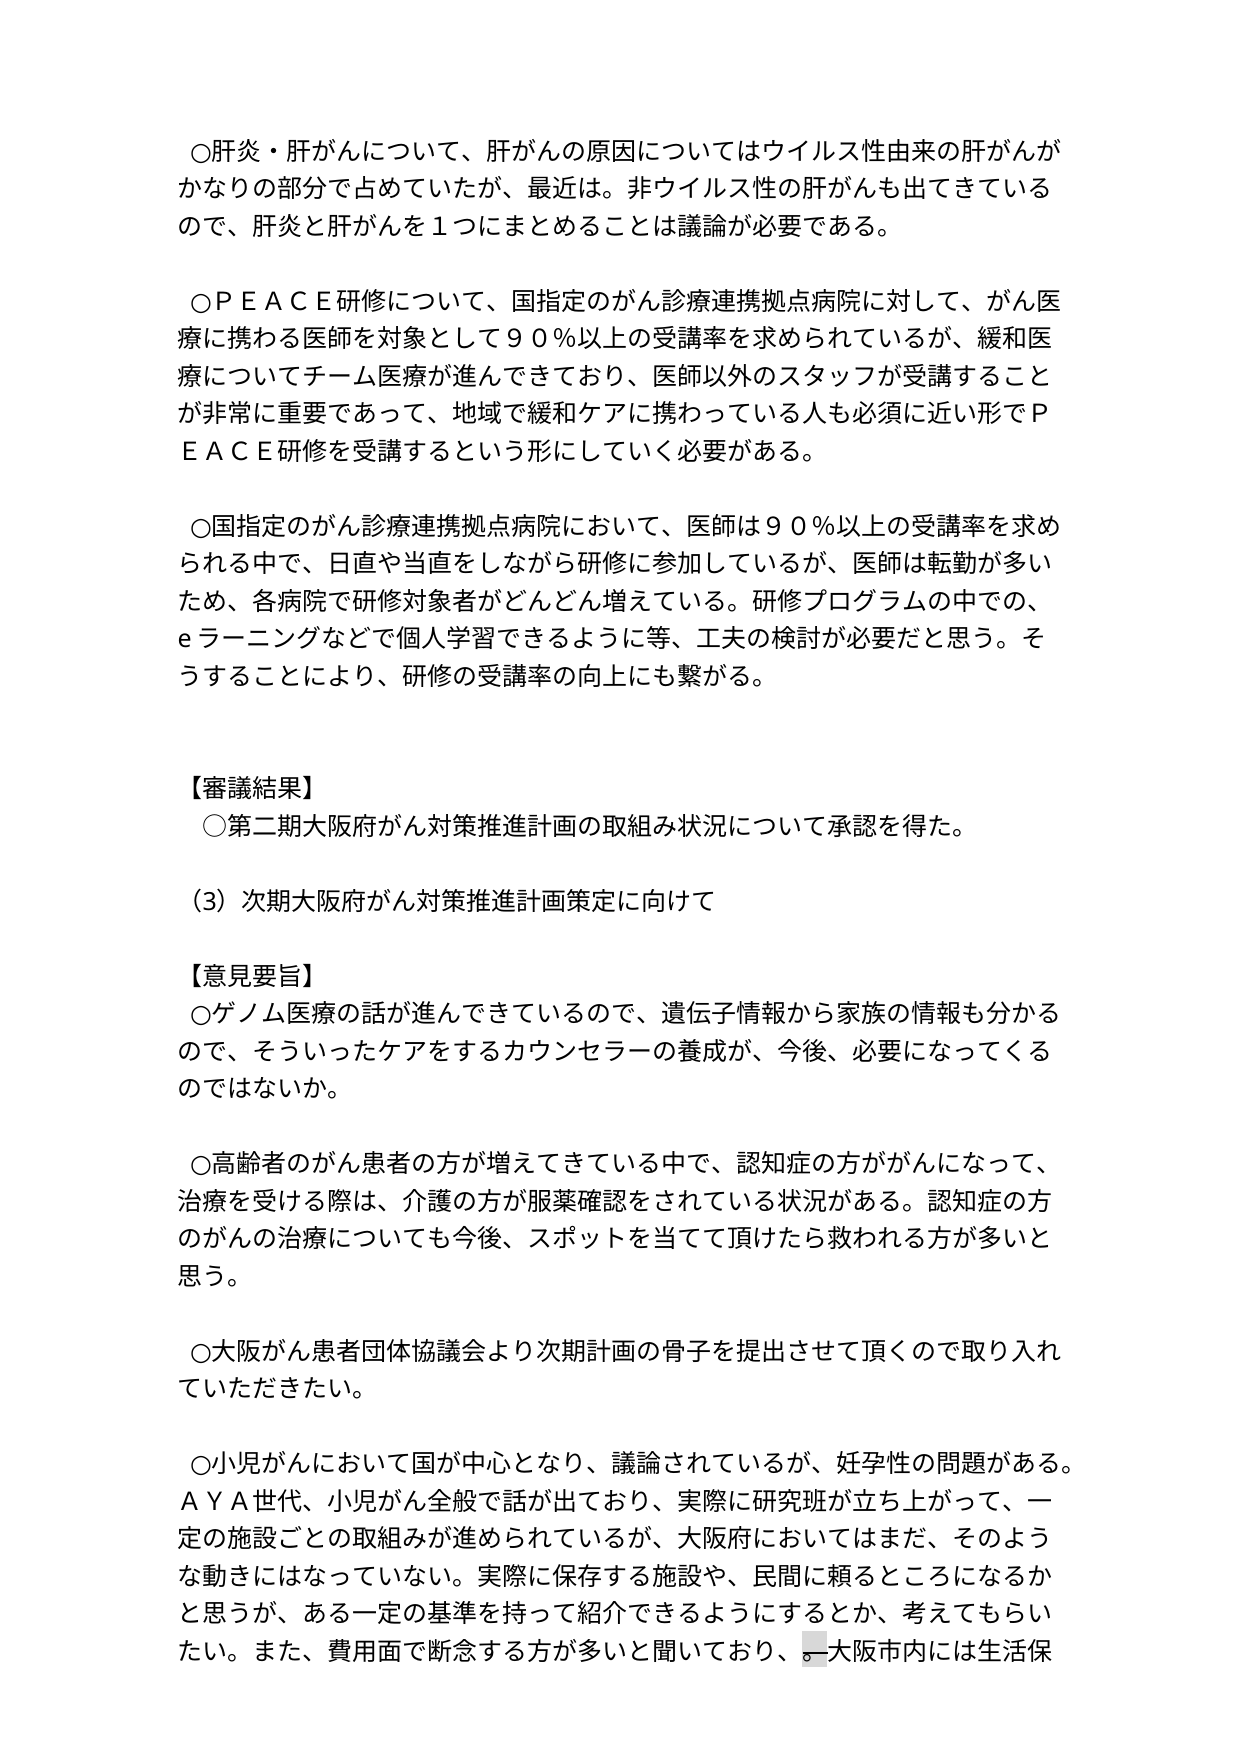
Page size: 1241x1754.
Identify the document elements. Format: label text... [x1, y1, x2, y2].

text 【審議結果】 [177, 768, 1063, 805]
text ○国指定のがん診療連携拠点病院において、医師は９０％以上の受講率を求められる中で、日直や当直をしながら研修に参加しているが、医師は転勤が多いため、各病院で研修対象者がどんどん増えている。研修プログラムの中での、eラーニングなどで個人学習できるように等、工夫の検討が必要だと思う。そうすることにより、研修の受講率の向上にも繋がる。 [177, 505, 1063, 693]
text ○第二期大阪府がん対策推進計画の取組み状況について承認を得た。 [177, 805, 1063, 843]
subtitle （3）次期大阪府がん対策推進計画策定に向けて [177, 880, 1063, 918]
text 【意見要旨】 [177, 955, 1063, 993]
text ○ゲノム医療の話が進んできているので、遺伝子情報から家族の情報も分かるので、そういったケアをするカウンセラーの養成が、今後、必要になってくるのではないか。 [177, 993, 1063, 1105]
text ○ＰＥＡＣＥ研修について、国指定のがん診療連携拠点病院に対して、がん医療に携わる医師を対象として９０％以上の受講率を求められているが、緩和医療についてチーム医療が進んできており、医師以外のスタッフが受講することが非常に重要であって、地域で緩和ケアに携わっている人も必須に近い形でＰＥＡＣＥ研修を受講するという形にしていく必要がある。 [177, 280, 1063, 468]
text ○高齢者のがん患者の方が増えてきている中で、認知症の方ががんになって、治療を受ける際は、介護の方が服薬確認をされている状況がある。認知症の方のがんの治療についても今後、スポットを当てて頂けたら救われる方が多いと思う。 [177, 1143, 1063, 1293]
text ○大阪がん患者団体協議会より次期計画の骨子を提出させて頂くので取り入れていただきたい。 [177, 1330, 1063, 1405]
text ○肝炎・肝がんについて、肝がんの原因についてはウイルス性由来の肝がんがかなりの部分で占めていたが、最近は。非ウイルス性の肝がんも出てきているので、肝炎と肝がんを１つにまとめることは議論が必要である。 [177, 130, 1063, 243]
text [177, 1443, 1063, 1668]
